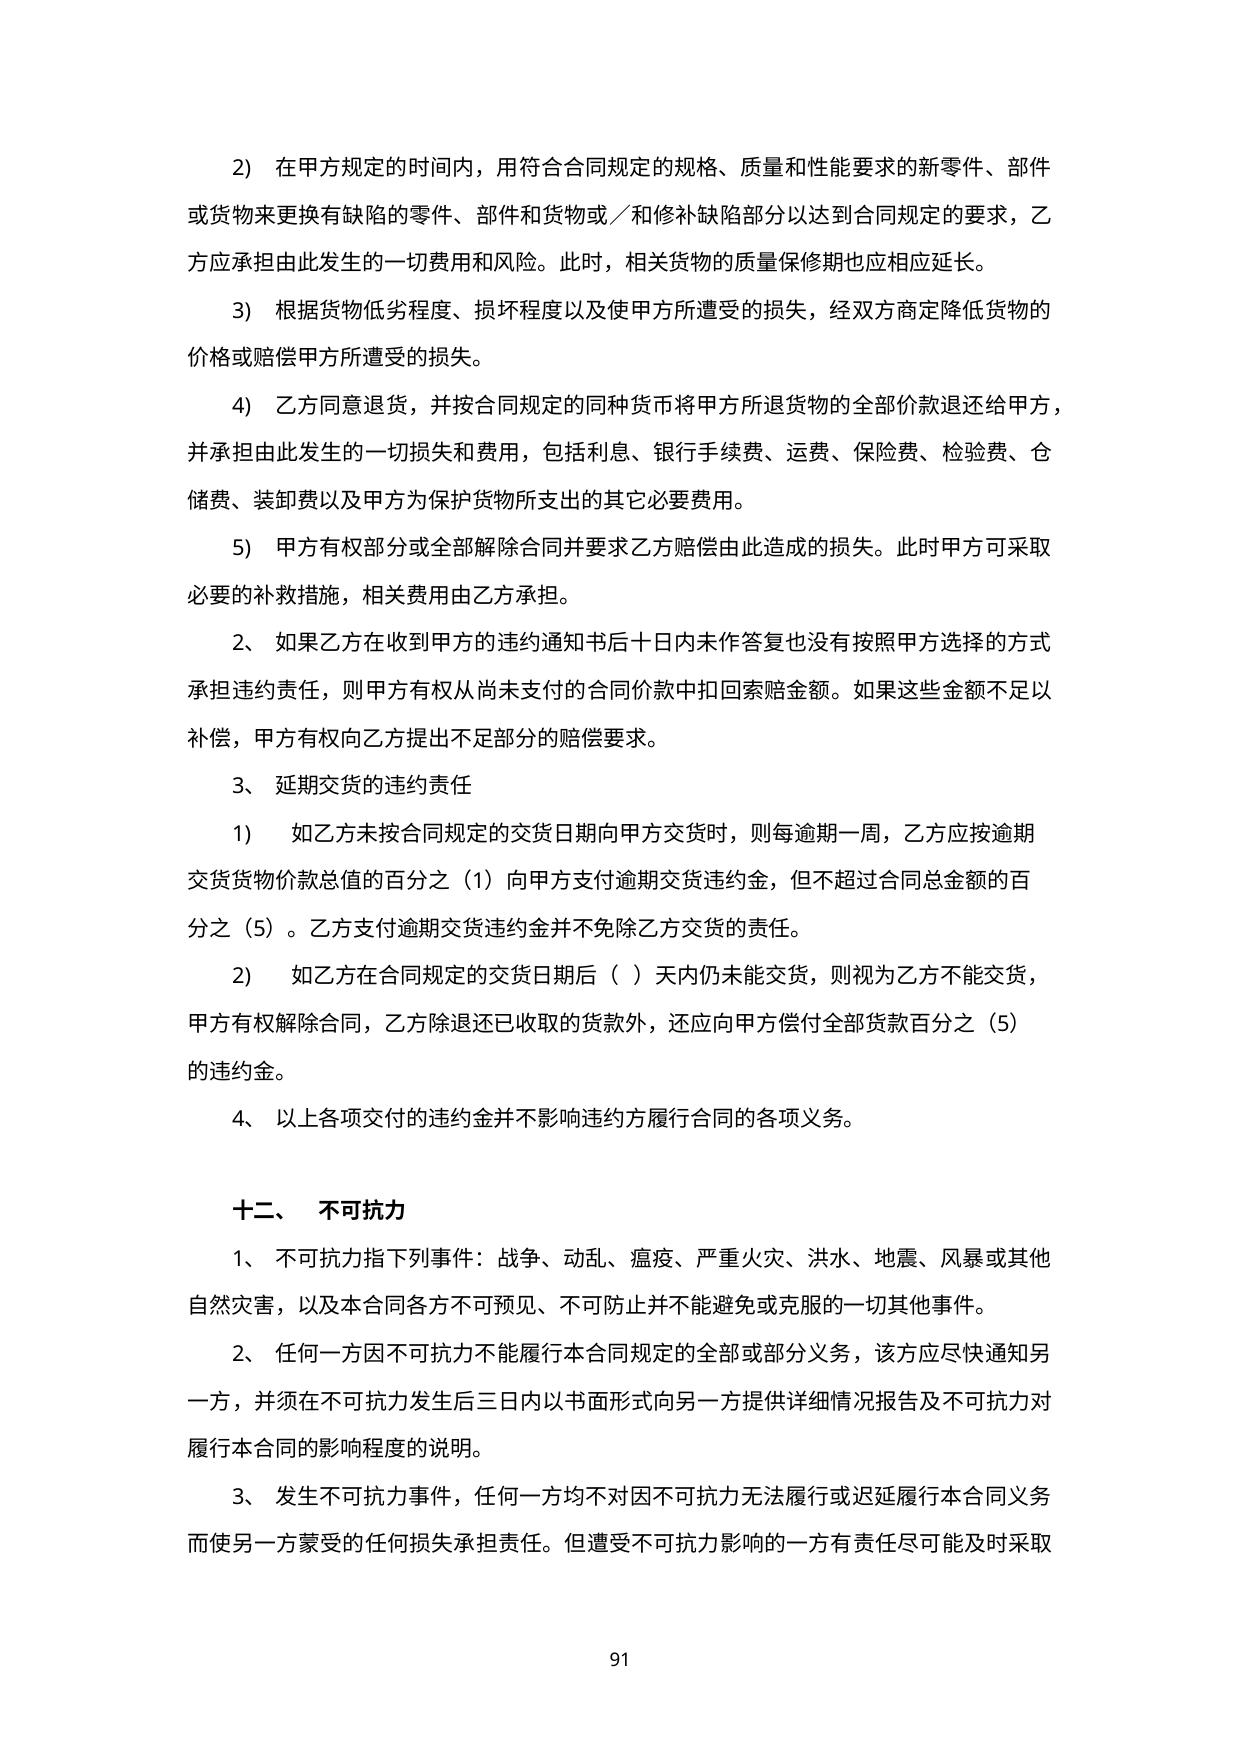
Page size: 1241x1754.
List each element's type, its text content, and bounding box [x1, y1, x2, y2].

list 在甲方规定的时间内，用符合合同规定的规格、质量和性能要求的新零件、部件或货物来更换有缺陷的零件、部件和货物或／和修补缺陷部分以达到合同规定的要求，乙方应承担由此发生的一切费用和风险。此时，相关货物的质量保修期也应相应延长。 [187, 150, 1053, 277]
list 如乙方未按合同规定的交货日期向甲方交货时，则每逾期一周，乙方应按逾期交货货物价款总值的百分之（1）向甲方支付逾期交货违约金，但不超过合同总金额的百分之（5）。乙方支付逾期交货违约金并不免除乙方交货的责任。 [187, 816, 1053, 943]
list 如果乙方在收到甲方的违约通知书后十日内未作答复也没有按照甲方选择的方式承担违约责任，则甲方有权从尚未支付的合同价款中扣回索赔金额。如果这些金额不足以补偿，甲方有权向乙方提出不足部分的赔偿要求。 [187, 625, 1053, 752]
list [187, 1479, 1053, 1558]
list 延期交货的违约责任 [187, 768, 1053, 800]
list 任何一方因不可抗力不能履行本合同规定的全部或部分义务，该方应尽快通知另一方，并须在不可抗力发生后三日内以书面形式向另一方提供详细情况报告及不可抗力对履行本合同的影响程度的说明。 [187, 1336, 1053, 1463]
list 如乙方在合同规定的交货日期后（ ）天内仍未能交货，则视为乙方不能交货，甲方有权解除合同，乙方除退还已收取的货款外，还应向甲方偿付全部货款百分之（5）的违约金。 [187, 958, 1053, 1085]
list 甲方有权部分或全部解除合同并要求乙方赔偿由此造成的损失。此时甲方可采取必要的补救措施，相关费用由乙方承担。 [187, 530, 1053, 609]
list 根据货物低劣程度、损坏程度以及使甲方所遭受的损失，经双方商定降低货物的价格或赔偿甲方所遭受的损失。 [187, 293, 1053, 372]
list 乙方同意退货，并按合同规定的同种货币将甲方所退货物的全部价款退还给甲方，并承担由此发生的一切损失和费用，包括利息、银行手续费、运费、保险费、检验费、仓储费、装卸费以及甲方为保护货物所支出的其它必要费用。 [187, 388, 1053, 514]
list 不可抗力 [232, 1193, 1053, 1225]
list 不可抗力指下列事件：战争、动乱、瘟疫、严重火灾、洪水、地震、风暴或其他自然灾害，以及本合同各方不可预见、不可防止并不能避免或克服的一切其他事件。 [187, 1241, 1053, 1320]
list 以上各项交付的违约金并不影响违约方履行合同的各项义务。 [187, 1101, 1053, 1133]
